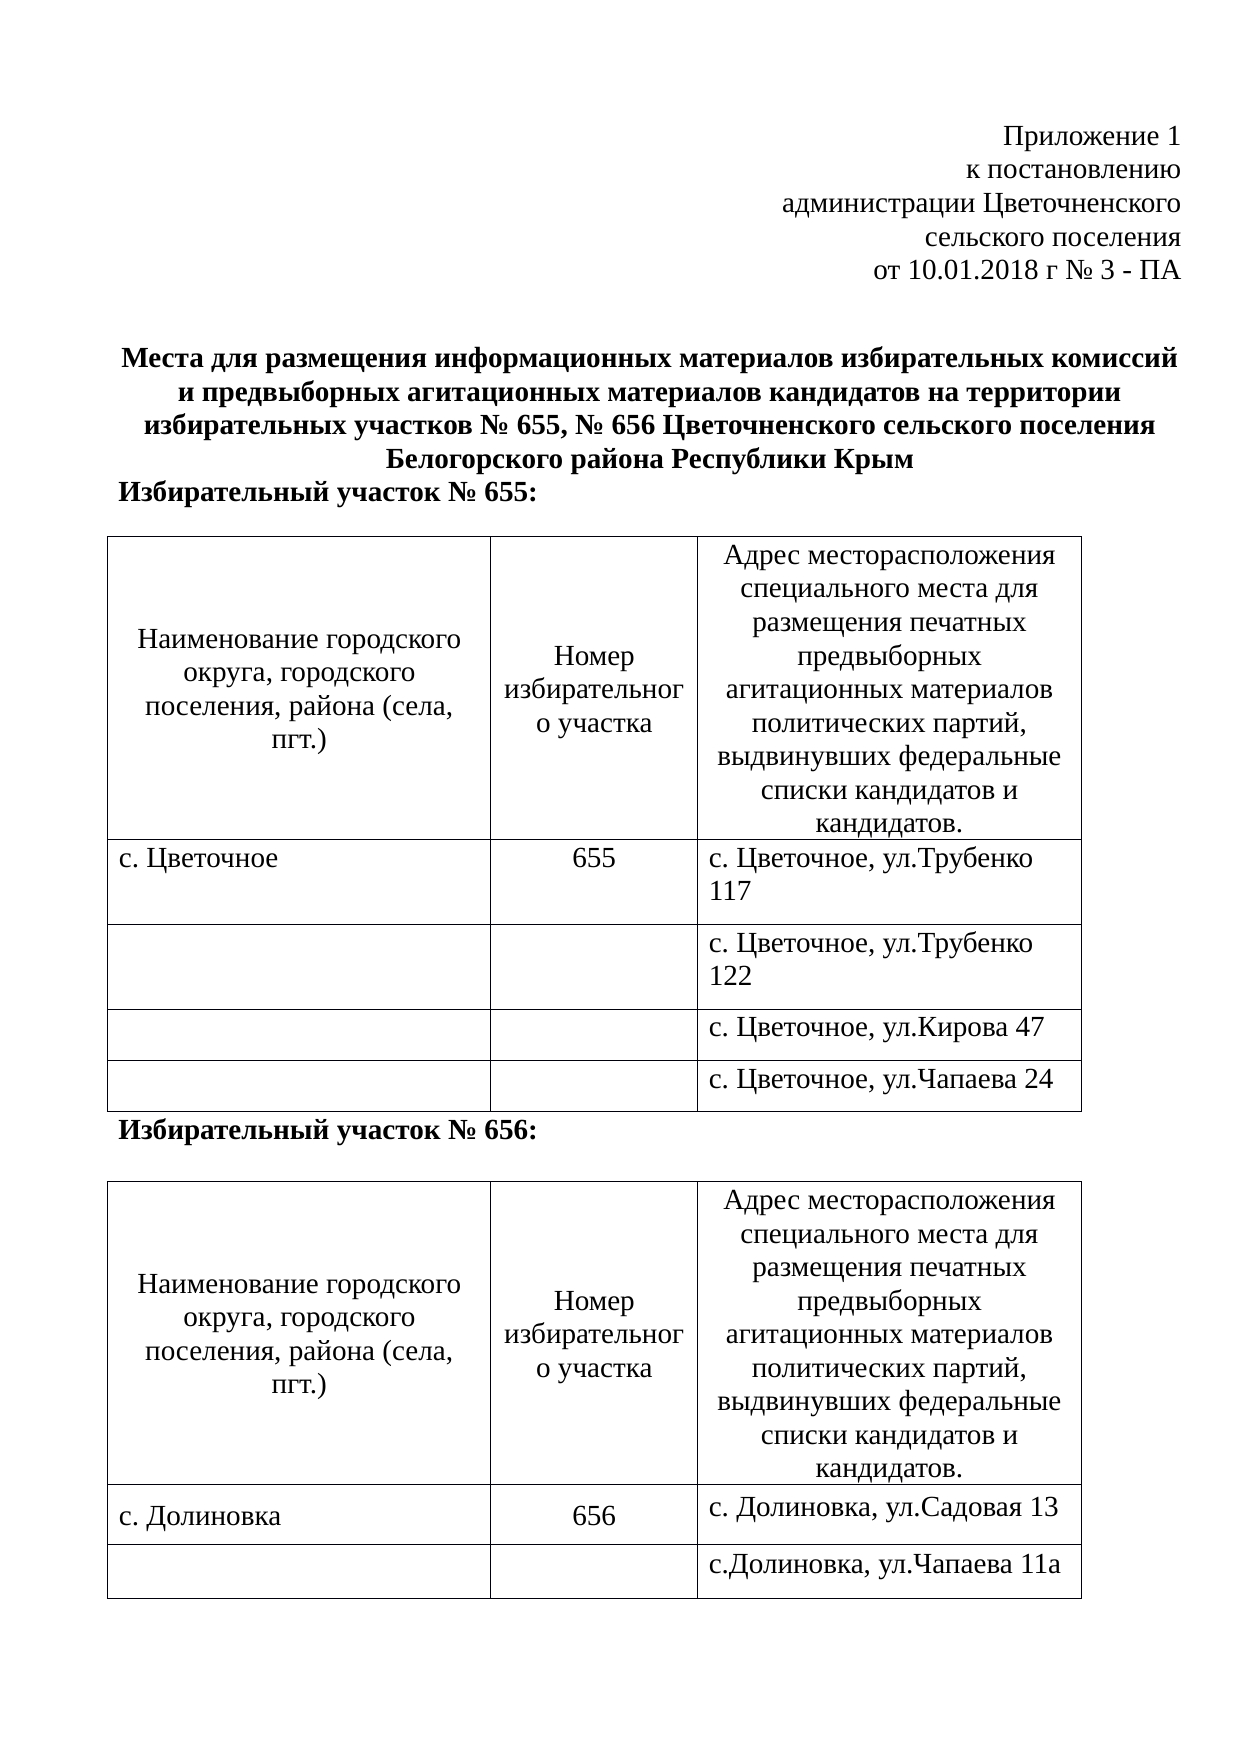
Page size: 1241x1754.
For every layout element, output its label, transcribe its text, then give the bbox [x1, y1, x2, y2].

table_cell с. Цветочное, ул.Чапаева 24 [698, 1061, 1081, 1111]
table_cell с. Цветочное, ул.Трубенко 122 [698, 925, 1081, 1008]
table_header Номер избирательного участка [491, 537, 697, 839]
table_cell с. Цветочное, ул.Кирова 47 [698, 1010, 1081, 1060]
text Избирательный участок № 656: [118, 1112, 1181, 1146]
table_cell [108, 1545, 490, 1598]
text Приложение 1 [118, 118, 1181, 152]
text от 10.01.2018 г № 3 - ПА [118, 252, 1181, 286]
table_header Наименование городского округа, городского поселения, района (села, пгт.) [108, 1182, 490, 1484]
table_cell с.Долиновка, ул.Чапаева 11а [698, 1545, 1081, 1598]
table_cell [108, 1061, 490, 1111]
table_header Адрес месторасположения специального места для размещения печатных предвыборных агитационных материалов политических партий, выдвинувших федеральные списки кандидатов и кандидатов. [698, 1182, 1081, 1484]
table_header Номер избирательного участка [491, 1182, 697, 1484]
table_cell [108, 1010, 490, 1060]
table_cell [108, 925, 490, 1008]
table_cell с. Цветочное [108, 840, 490, 924]
table_cell [491, 1061, 697, 1111]
table_cell [491, 1545, 697, 1598]
table_cell с. Долиновка [108, 1485, 490, 1544]
table_cell [491, 1010, 697, 1060]
table_header Наименование городского округа, городского поселения, района (села, пгт.) [108, 537, 490, 839]
text Места для размещения информационных материалов избирательных комиссий и предвыборных агитационных материалов кандидатов на территории избирательных участков № 655, № 656 Цветочненского сельского поселения Белогорского района Республики Крым [118, 340, 1181, 474]
table_cell с. Цветочное, ул.Трубенко 117 [698, 840, 1081, 924]
table_cell [491, 925, 697, 1008]
table_cell 656 [491, 1485, 697, 1544]
table_header Адрес месторасположения специального места для размещения печатных предвыборных агитационных материалов политических партий, выдвинувших федеральные списки кандидатов и кандидатов. [698, 537, 1081, 839]
table_cell 655 [491, 840, 697, 924]
text к постановлению администрации Цветочненского сельского поселения [768, 152, 1181, 252]
text Избирательный участок № 655: [118, 474, 1181, 508]
table_cell с. Долиновка, ул.Садовая 13 [698, 1485, 1081, 1544]
